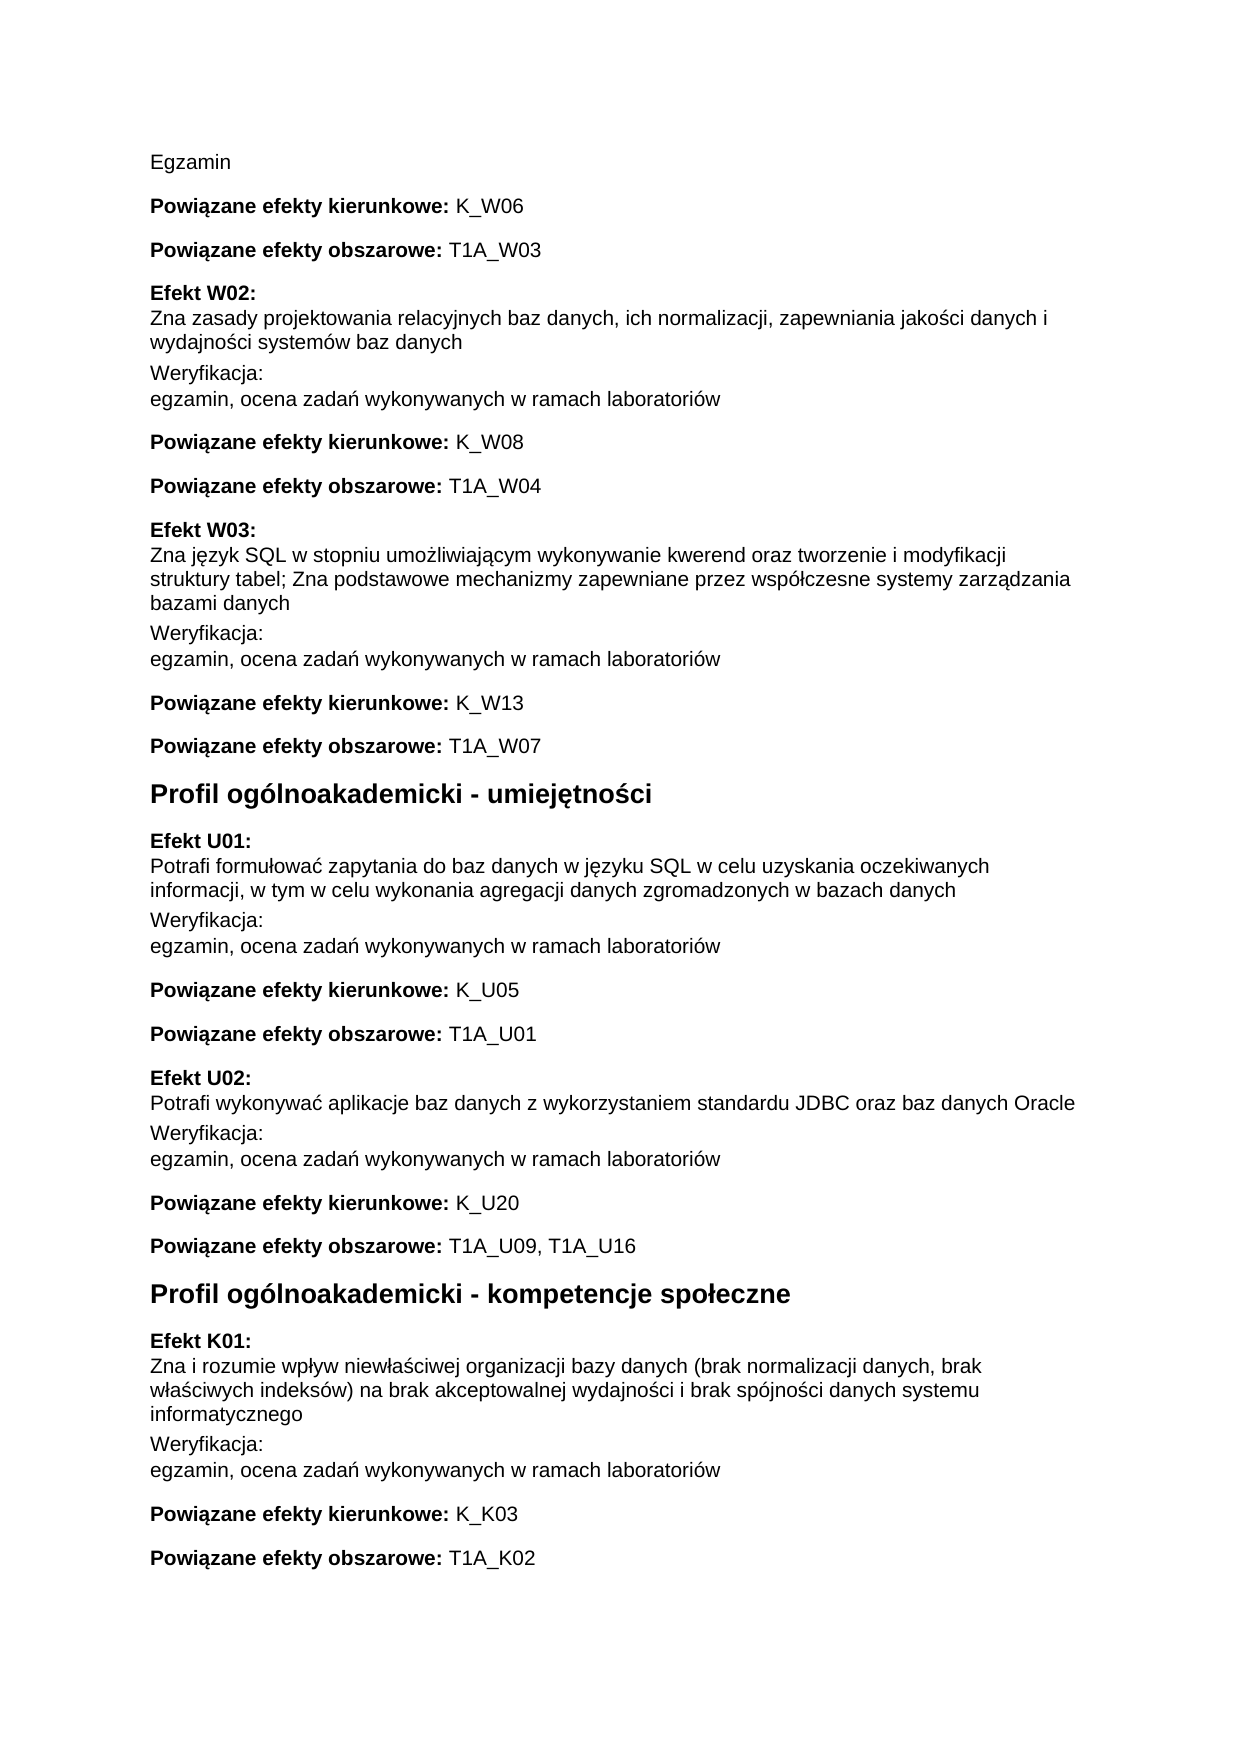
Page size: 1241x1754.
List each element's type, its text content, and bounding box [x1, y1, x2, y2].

text Efekt W02: [150, 281, 1090, 305]
text Efekt W03: [150, 518, 1090, 542]
text egzamin, ocena zadań wykonywanych w ramach laboratoriów [150, 934, 1090, 958]
text Powiązane efekty kierunkowe: K_W08 [150, 430, 1090, 454]
text Powiązane efekty kierunkowe: K_K03 [150, 1502, 1090, 1526]
text Efekt U01: [150, 829, 1090, 853]
text Egzamin [150, 150, 1090, 174]
text Powiązane efekty obszarowe: T1A_K02 [150, 1546, 1090, 1570]
text Zna język SQL w stopniu umożliwiającym wykonywanie kwerend oraz tworzenie i modyfikacji struktury tabel; Zna podstawowe mechanizmy zapewniane przez współczesne systemy zarządzania bazami danych [150, 543, 1090, 614]
text Zna zasady projektowania relacyjnych baz danych, ich normalizacji, zapewniania jakości danych i wydajności systemów baz danych [150, 306, 1090, 354]
text Powiązane efekty kierunkowe: K_U05 [150, 978, 1090, 1002]
text Powiązane efekty obszarowe: T1A_W04 [150, 474, 1090, 498]
text Powiązane efekty obszarowe: T1A_U01 [150, 1022, 1090, 1046]
text Efekt U02: [150, 1066, 1090, 1089]
text Powiązane efekty kierunkowe: K_U20 [150, 1191, 1090, 1214]
text egzamin, ocena zadań wykonywanych w ramach laboratoriów [150, 1147, 1090, 1171]
text Powiązane efekty kierunkowe: K_W06 [150, 194, 1090, 218]
text Powiązane efekty obszarowe: T1A_W07 [150, 734, 1090, 758]
text Powiązane efekty obszarowe: T1A_W03 [150, 237, 1090, 261]
text Powiązane efekty obszarowe: T1A_U09, T1A_U16 [150, 1234, 1090, 1258]
text Weryfikacja: [150, 621, 1090, 645]
text Weryfikacja: [150, 908, 1090, 932]
text Powiązane efekty kierunkowe: K_W13 [150, 691, 1090, 714]
subtitle Profil ogólnoakademicki - umiejętności [150, 778, 1090, 809]
text egzamin, ocena zadań wykonywanych w ramach laboratoriów [150, 386, 1090, 410]
text Weryfikacja: [150, 360, 1090, 384]
text Weryfikacja: [150, 1121, 1090, 1145]
text Efekt K01: [150, 1329, 1090, 1353]
text egzamin, ocena zadań wykonywanych w ramach laboratoriów [150, 647, 1090, 671]
text Potrafi wykonywać aplikacje baz danych z wykorzystaniem standardu JDBC oraz baz danych Oracle [150, 1091, 1090, 1114]
text Potrafi formułować zapytania do baz danych w języku SQL w celu uzyskania oczekiwanych informacji, w tym w celu wykonania agregacji danych zgromadzonych w bazach danych [150, 854, 1090, 902]
text Weryfikacja: [150, 1432, 1090, 1456]
text Zna i rozumie wpływ niewłaściwej organizacji bazy danych (brak normalizacji danych, brak właściwych indeksów) na brak akceptowalnej wydajności i brak spójności danych systemu informatycznego [150, 1354, 1090, 1426]
text egzamin, ocena zadań wykonywanych w ramach laboratoriów [150, 1458, 1090, 1482]
subtitle Profil ogólnoakademicki - kompetencje społeczne [150, 1278, 1090, 1309]
